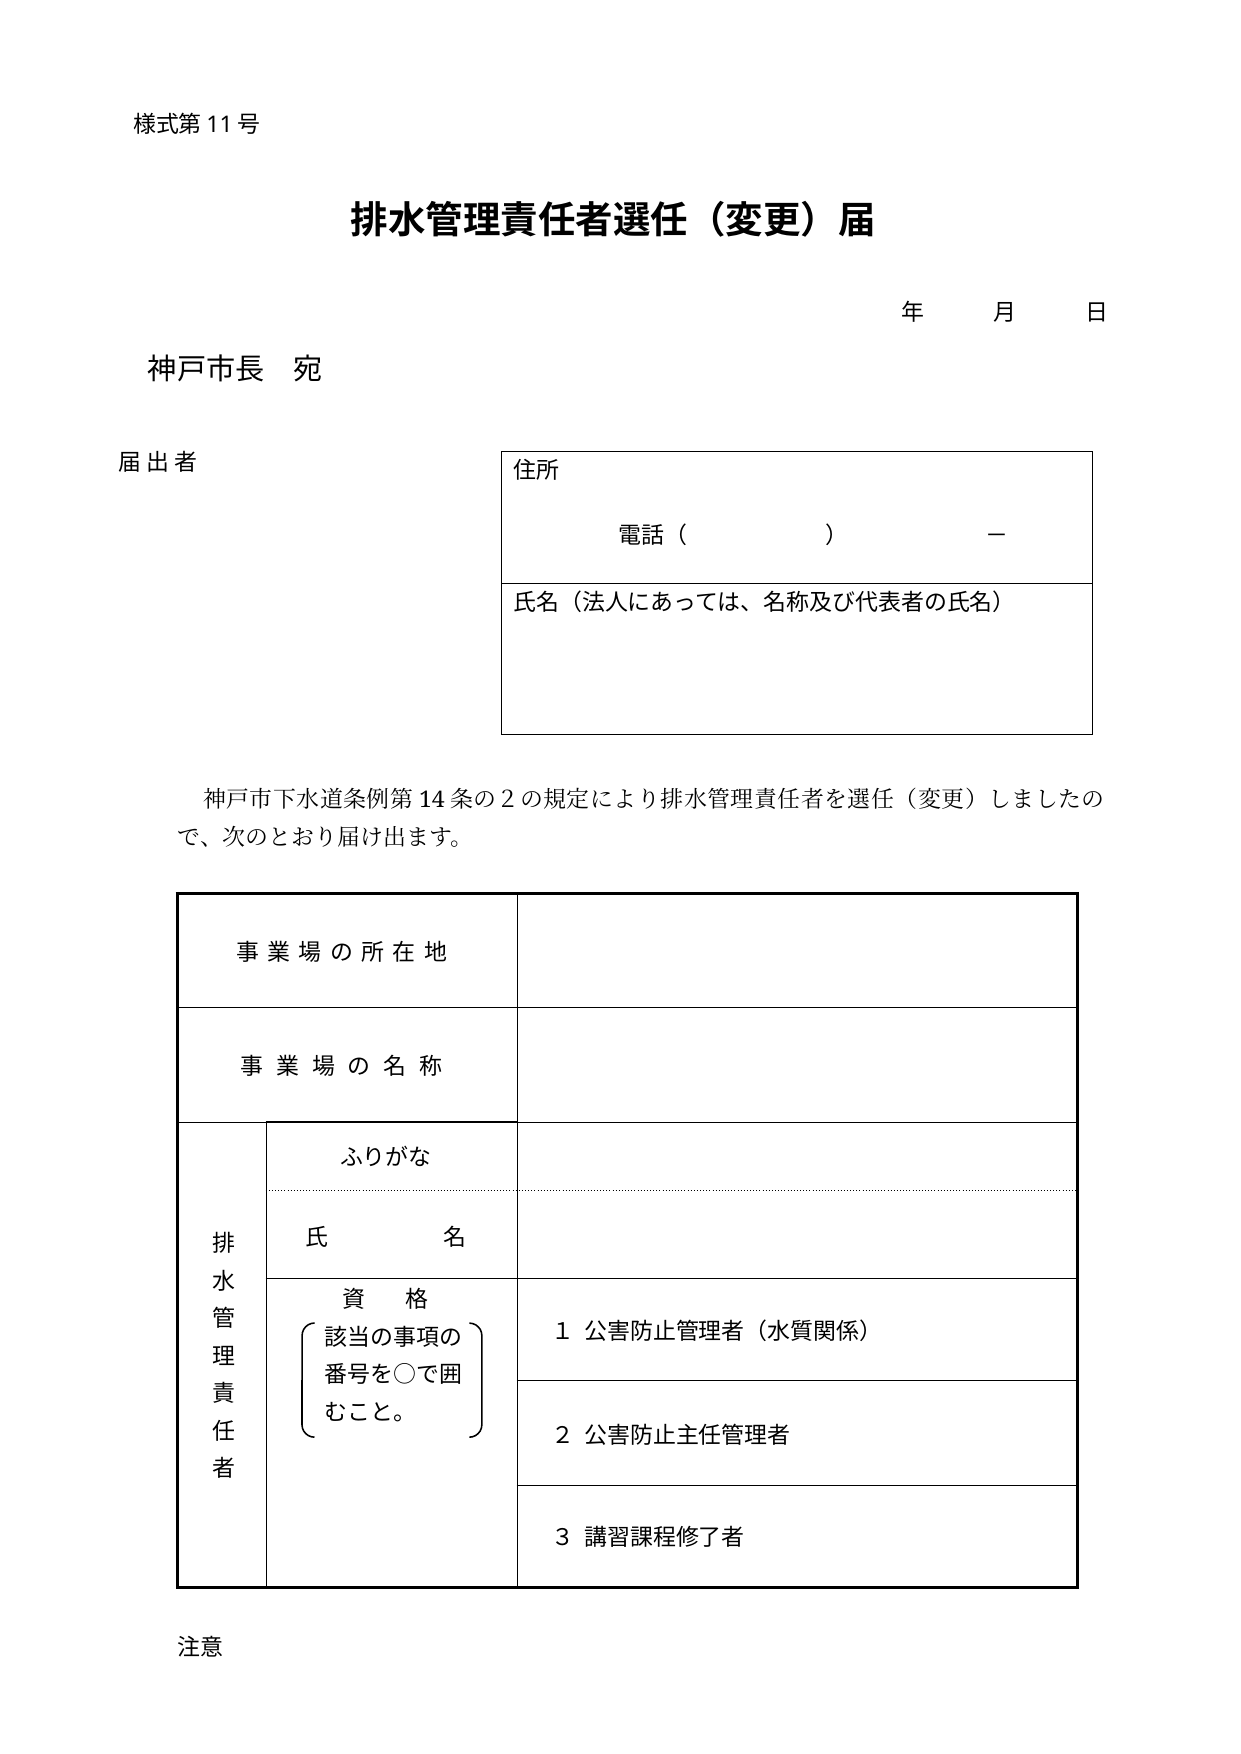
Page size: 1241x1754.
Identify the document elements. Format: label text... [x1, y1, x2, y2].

table_header 事業場の所在地 [179, 895, 517, 1007]
table_cell [518, 1008, 1076, 1121]
text 届 出 者 [118, 442, 1107, 479]
table_cell 氏名（法人にあっては、名称及び代表者の氏名） [502, 584, 1092, 734]
text 様式第11号 [133, 104, 1107, 142]
table_cell 資格 該当の事項の 番号を○で囲 むこと。 [267, 1279, 517, 1586]
text 注意 [177, 1627, 1107, 1664]
table_cell ふりがな [267, 1123, 517, 1189]
table_cell [518, 1123, 1076, 1189]
table_cell １ 公害防止管理者（水質関係） [518, 1279, 1076, 1380]
table_cell 氏 名 [267, 1190, 517, 1278]
text 神戸市下水道条例第14条の２の規定により排水管理責任者を選任（変更）しましたので、次のとおり届け出ます。 [177, 779, 1107, 854]
text 神戸市長 宛 [148, 329, 1107, 404]
table_header 住所 電話（ ） － [502, 452, 1092, 583]
text 年 月 日 [118, 292, 1107, 329]
table_header [518, 895, 1076, 1007]
table_cell ２ 公害防止主任管理者 [518, 1381, 1076, 1484]
table_cell [518, 1190, 1076, 1278]
table_cell 事業場の名称 [179, 1008, 517, 1121]
text 排水管理責任者選任（変更）届 [118, 179, 1107, 254]
table_cell 排 水 管 理 責 任 者 [179, 1123, 266, 1586]
table_cell ３ 講習課程修了者 [518, 1486, 1076, 1586]
